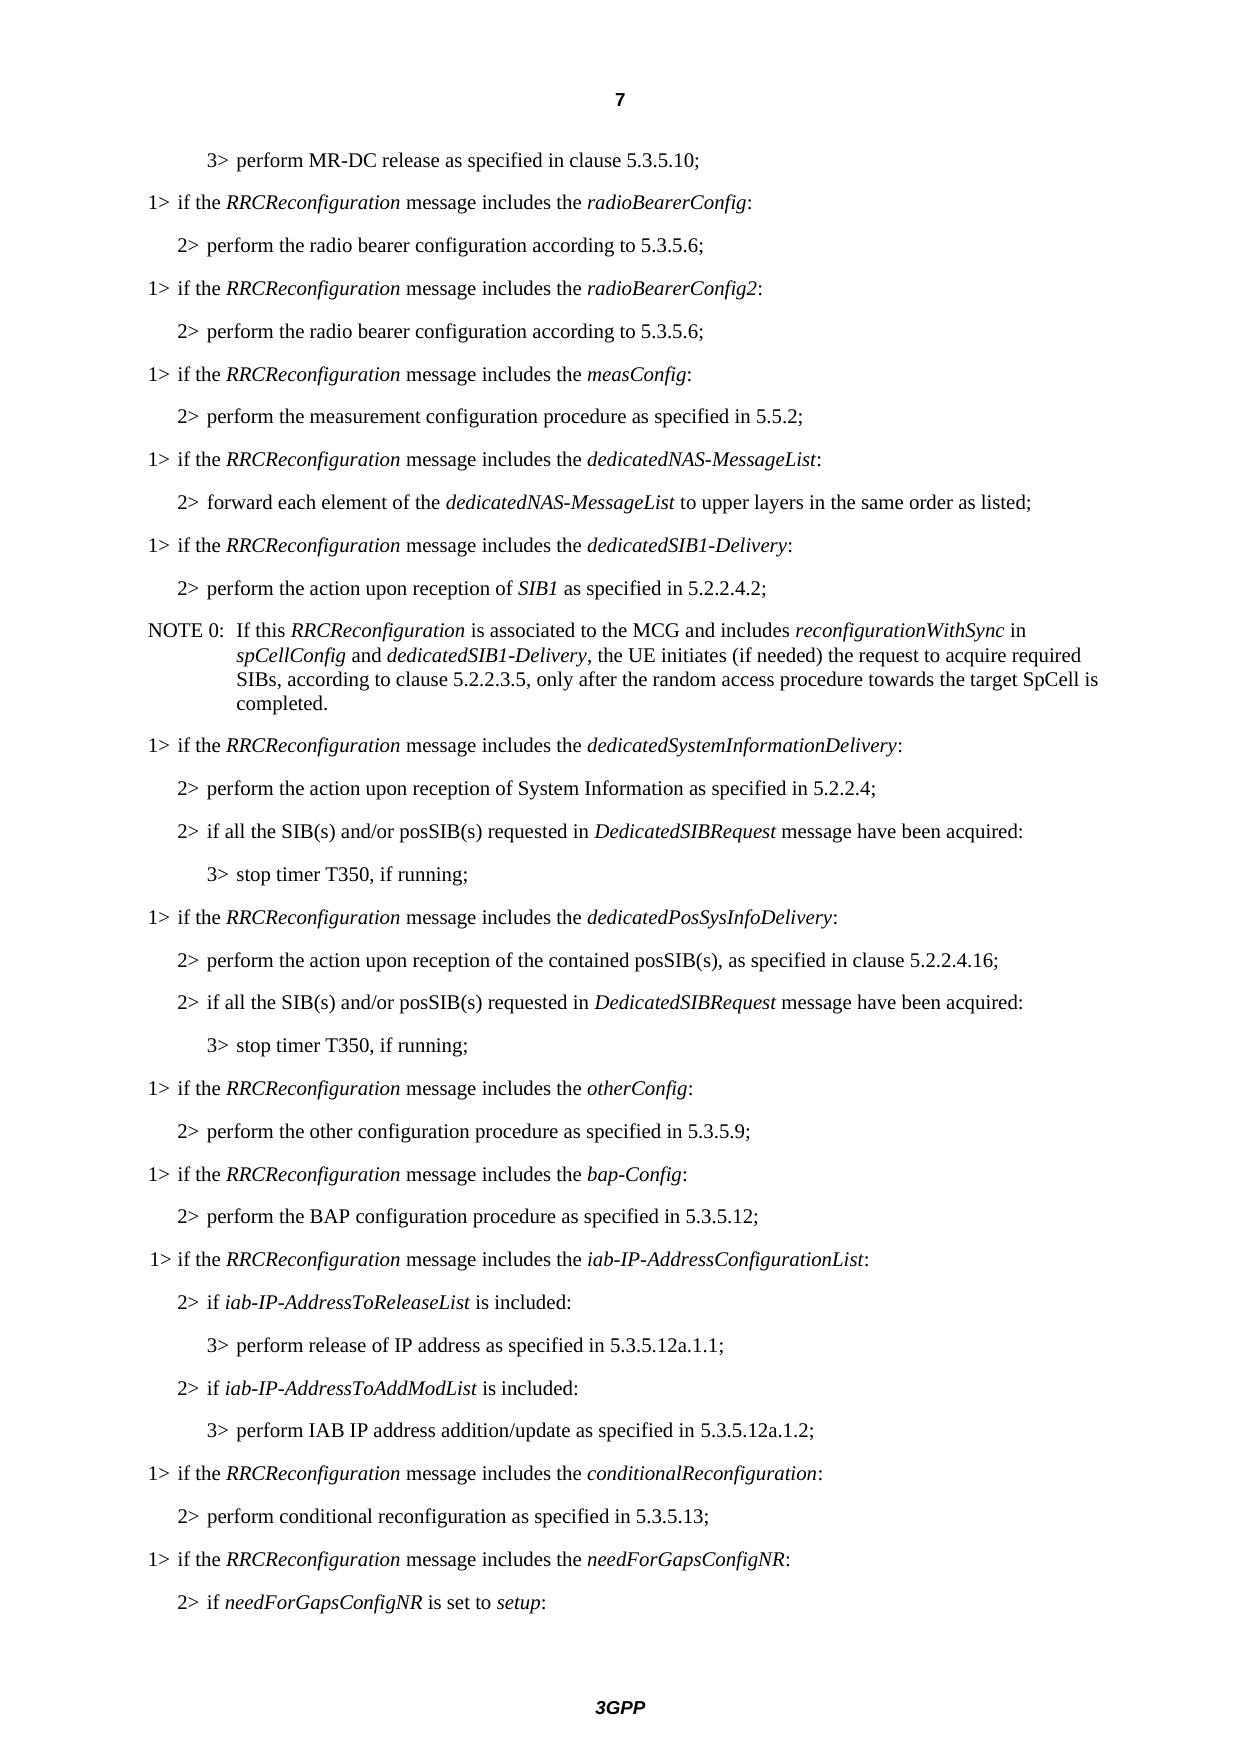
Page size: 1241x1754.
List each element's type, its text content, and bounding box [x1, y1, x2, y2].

text 2> if all the SIB(s) and/or posSIB(s) requested in DedicatedSIBRequest message have been acquired: [177, 990, 1122, 1014]
text 3> perform IAB IP address addition/update as specified in 5.3.5.12a.1.2; [207, 1418, 1122, 1442]
text 2> perform the radio bearer configuration according to 5.3.5.6; [177, 233, 1122, 257]
text 1> if the RRCReconfiguration message includes the conditionalReconfiguration: [148, 1461, 1122, 1485]
text 1> if the RRCReconfiguration message includes the bap-Config: [148, 1162, 1122, 1186]
text 1> if the RRCReconfiguration message includes the measConfig: [148, 362, 1122, 386]
text 2> forward each element of the dedicatedNAS-MessageList to upper layers in the same order as listed; [177, 490, 1122, 514]
text 2> perform conditional reconfiguration as specified in 5.3.5.13; [148, 1504, 1122, 1528]
text 1> if the RRCReconfiguration message includes the needForGapsConfigNR: [148, 1547, 1122, 1571]
text 3> perform MR-DC release as specified in clause 5.3.5.10; [207, 147, 1122, 172]
text 1> if the RRCReconfiguration message includes the dedicatedNAS-MessageList: [148, 447, 1122, 471]
text 2> perform the action upon reception of SIB1 as specified in 5.2.2.4.2; [177, 576, 1122, 600]
text 1> if the RRCReconfiguration message includes the dedicatedSystemInformationDelivery: [148, 733, 1122, 757]
text 3> perform release of IP address as specified in 5.3.5.12a.1.1; [207, 1333, 1122, 1357]
text 2> perform the radio bearer configuration according to 5.3.5.6; [177, 319, 1122, 343]
text 1> if the RRCReconfiguration message includes the dedicatedPosSysInfoDelivery: [148, 905, 1122, 929]
text 3> stop timer T350, if running; [207, 1033, 1122, 1057]
text 2> perform the action upon reception of the contained posSIB(s), as specified in clause 5.2.2.4.16; [177, 947, 1122, 972]
text 2> perform the measurement configuration procedure as specified in 5.5.2; [177, 404, 1122, 428]
text 2> if iab-IP-AddressToAddModList is included: [177, 1376, 1122, 1400]
text 1> if the RRCReconfiguration message includes the radioBearerConfig2: [148, 276, 1122, 300]
text 3> stop timer T350, if running; [207, 862, 1122, 886]
text 1> if the RRCReconfiguration message includes the radioBearerConfig: [148, 190, 1122, 214]
text 1> if the RRCReconfiguration message includes the dedicatedSIB1-Delivery: [148, 533, 1122, 557]
text 2> if needForGapsConfigNR is set to setup: [177, 1590, 1122, 1614]
text 1> if the RRCReconfiguration message includes the otherConfig: [148, 1076, 1122, 1100]
text 2> perform the BAP configuration procedure as specified in 5.3.5.12; [177, 1204, 1122, 1228]
text 2> perform the action upon reception of System Information as specified in 5.2.2.4; [177, 776, 1122, 800]
text 2> if iab-IP-AddressToReleaseList is included: [177, 1290, 1122, 1314]
text NOTE 0: If this RRCReconfiguration is associated to the MCG and includes reconfigurationWithSync in spCellConfig and dedicatedSIB1-Delivery, the UE initiates (if needed) the request to acquire required SIBs, according to clause 5.2.2.3.5, only after the random access procedure towards the target SpCell is completed. [148, 618, 1122, 715]
text 1> if the RRCReconfiguration message includes the iab-IP-AddressConfigurationList: [118, 1247, 1122, 1271]
text 2> perform the other configuration procedure as specified in 5.3.5.9; [177, 1119, 1122, 1143]
text 2> if all the SIB(s) and/or posSIB(s) requested in DedicatedSIBRequest message have been acquired: [177, 819, 1122, 843]
